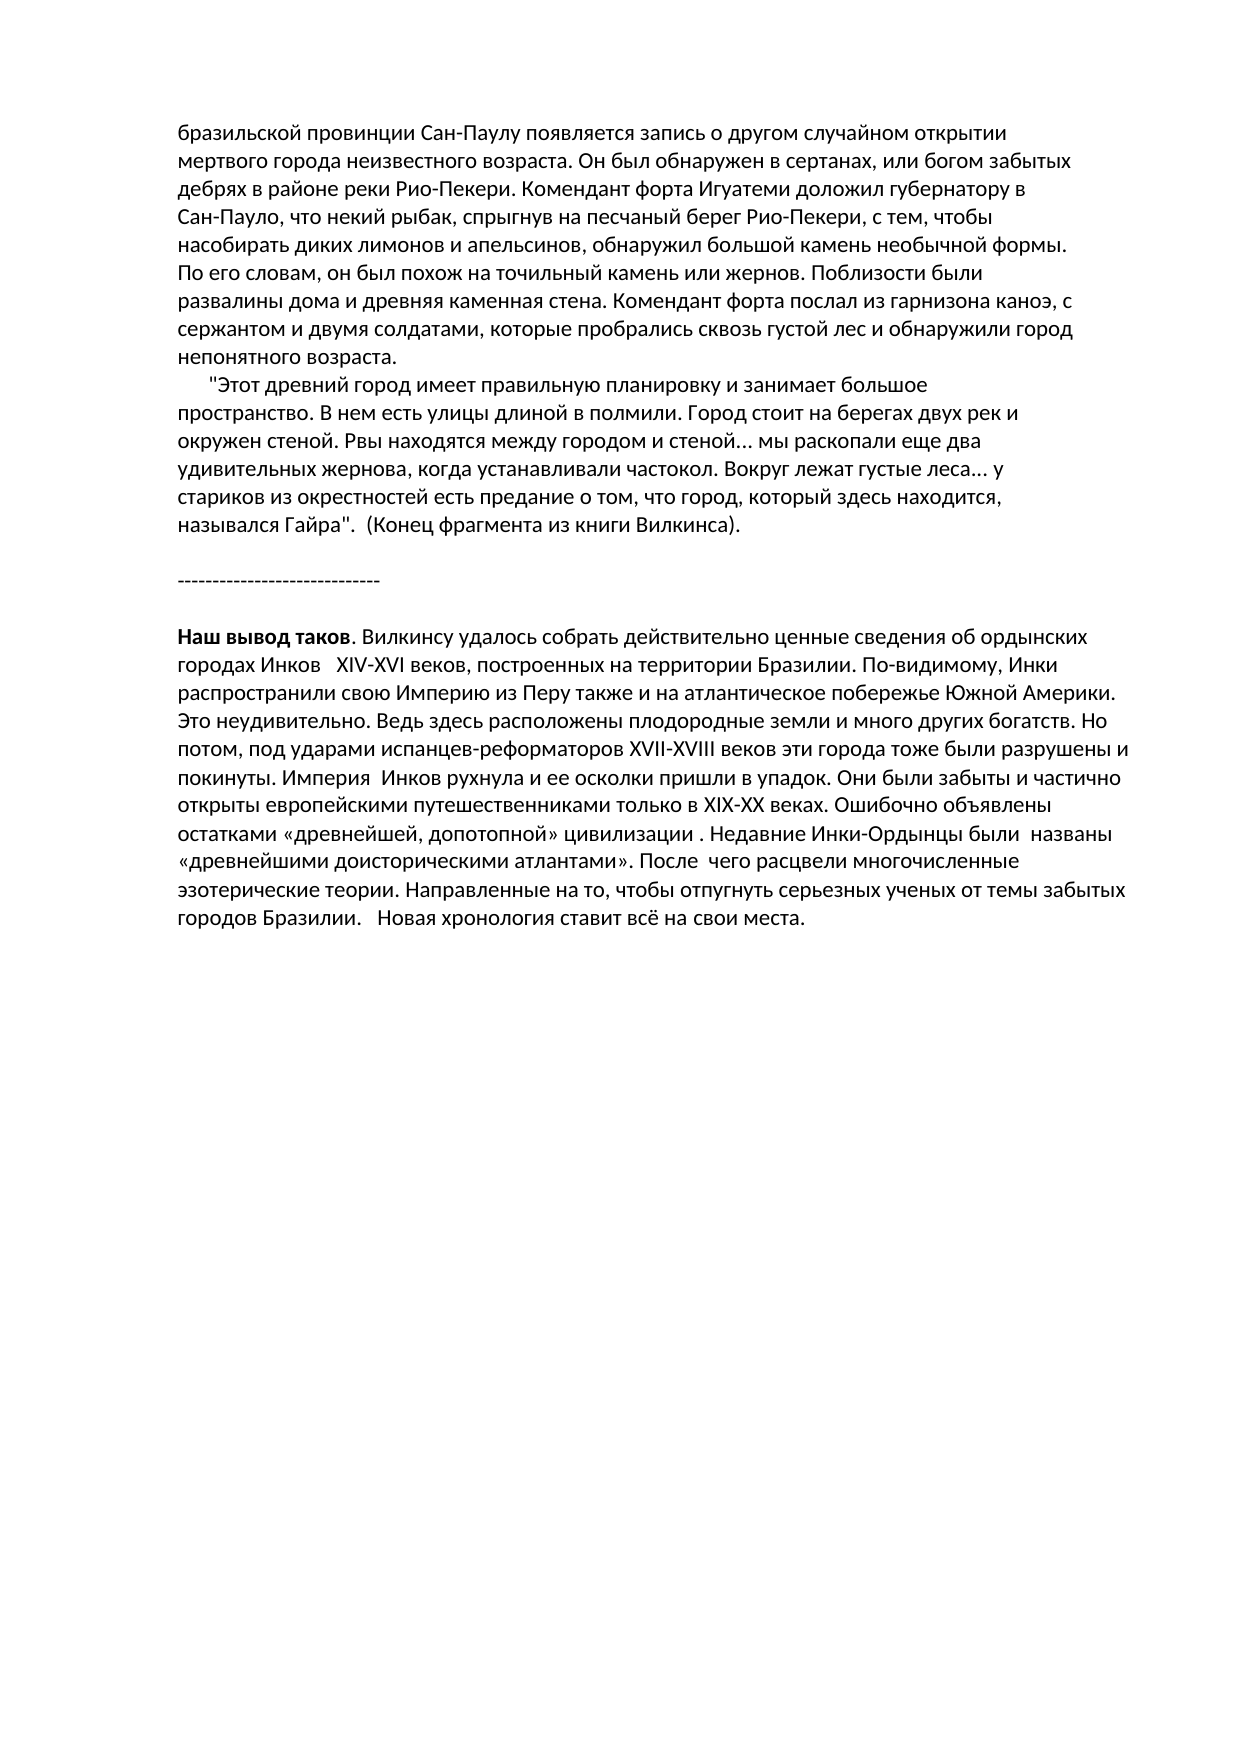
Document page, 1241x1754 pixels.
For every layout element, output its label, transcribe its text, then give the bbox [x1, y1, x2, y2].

text "Этот древний город имеет правильную планировку и занимает большое [177, 370, 1152, 398]
text Сан-Пауло, что некий рыбак, спрыгнув на песчаный берег Рио-Пекери, с тем, чтобы [177, 202, 1152, 230]
text сержантом и двумя солдатами, которые пробрались сквозь густой лес и обнаружили город [177, 314, 1152, 342]
text непонятного возраста. [177, 342, 1152, 370]
text мертвого города неизвестного возраста. Он был обнаружен в сертанах, или богом забытых [177, 146, 1152, 174]
text дебрях в районе реки Рио-Пекери. Комендант форта Игуатеми доложил губернатору в [177, 174, 1152, 202]
text насобирать диких лимонов и апельсинов, обнаружил большой камень необычной формы. [177, 230, 1152, 258]
text стариков из окрестностей есть предание о том, что город, который здесь находится, [177, 482, 1152, 510]
text окружен стеной. Рвы находятся между городом и стеной... мы раскопали еще два [177, 426, 1152, 454]
text пространство. В нем есть улицы длиной в полмили. Город стоит на берегах двух рек и [177, 398, 1152, 426]
text ----------------------------- [177, 566, 1152, 594]
text бразильской провинции Сан-Паулу появляется запись о другом случайном открытии [177, 118, 1152, 146]
text удивительных жернова, когда устанавливали частокол. Вокруг лежат густые леса... у [177, 454, 1152, 482]
text назывался Гайра". (Конец фрагмента из книги Вилкинса). [177, 510, 1152, 538]
text По его словам, он был похож на точильный камень или жернов. Поблизости были [177, 258, 1152, 286]
text развалины дома и древняя каменная стена. Комендант форта послал из гарнизона каноэ, с [177, 286, 1152, 314]
text Наш вывод таков. Вилкинсу удалось собрать действительно ценные сведения об ордынских городах Инков XIV-XVI веков, построенных на территории Бразилии. По-видимому, Инки распространили свою Империю из Перу также и на атлантическое побережье Южной Америки. Это неудивительно. Ведь здесь расположены плодородные земли и много других богатств. Но потом, под ударами испанцев-реформаторов XVII-XVIII веков эти города тоже были разрушены и покинуты. Империя Инков рухнула и ее осколки пришли в упадок. Они были забыты и частично открыты европейскими путешественниками только в XIX-XX веках. Ошибочно объявлены остатками «древнейшей, допотопной» цивилизации . Недавние Инки-Ордынцы были названы «древнейшими доисторическими атлантами». После чего расцвели многочисленные эзотерические теории. Направленные на то, чтобы отпугнуть серьезных ученых от темы забытых городов Бразилии. Новая хронология ставит всё на свои места. [177, 622, 1152, 931]
